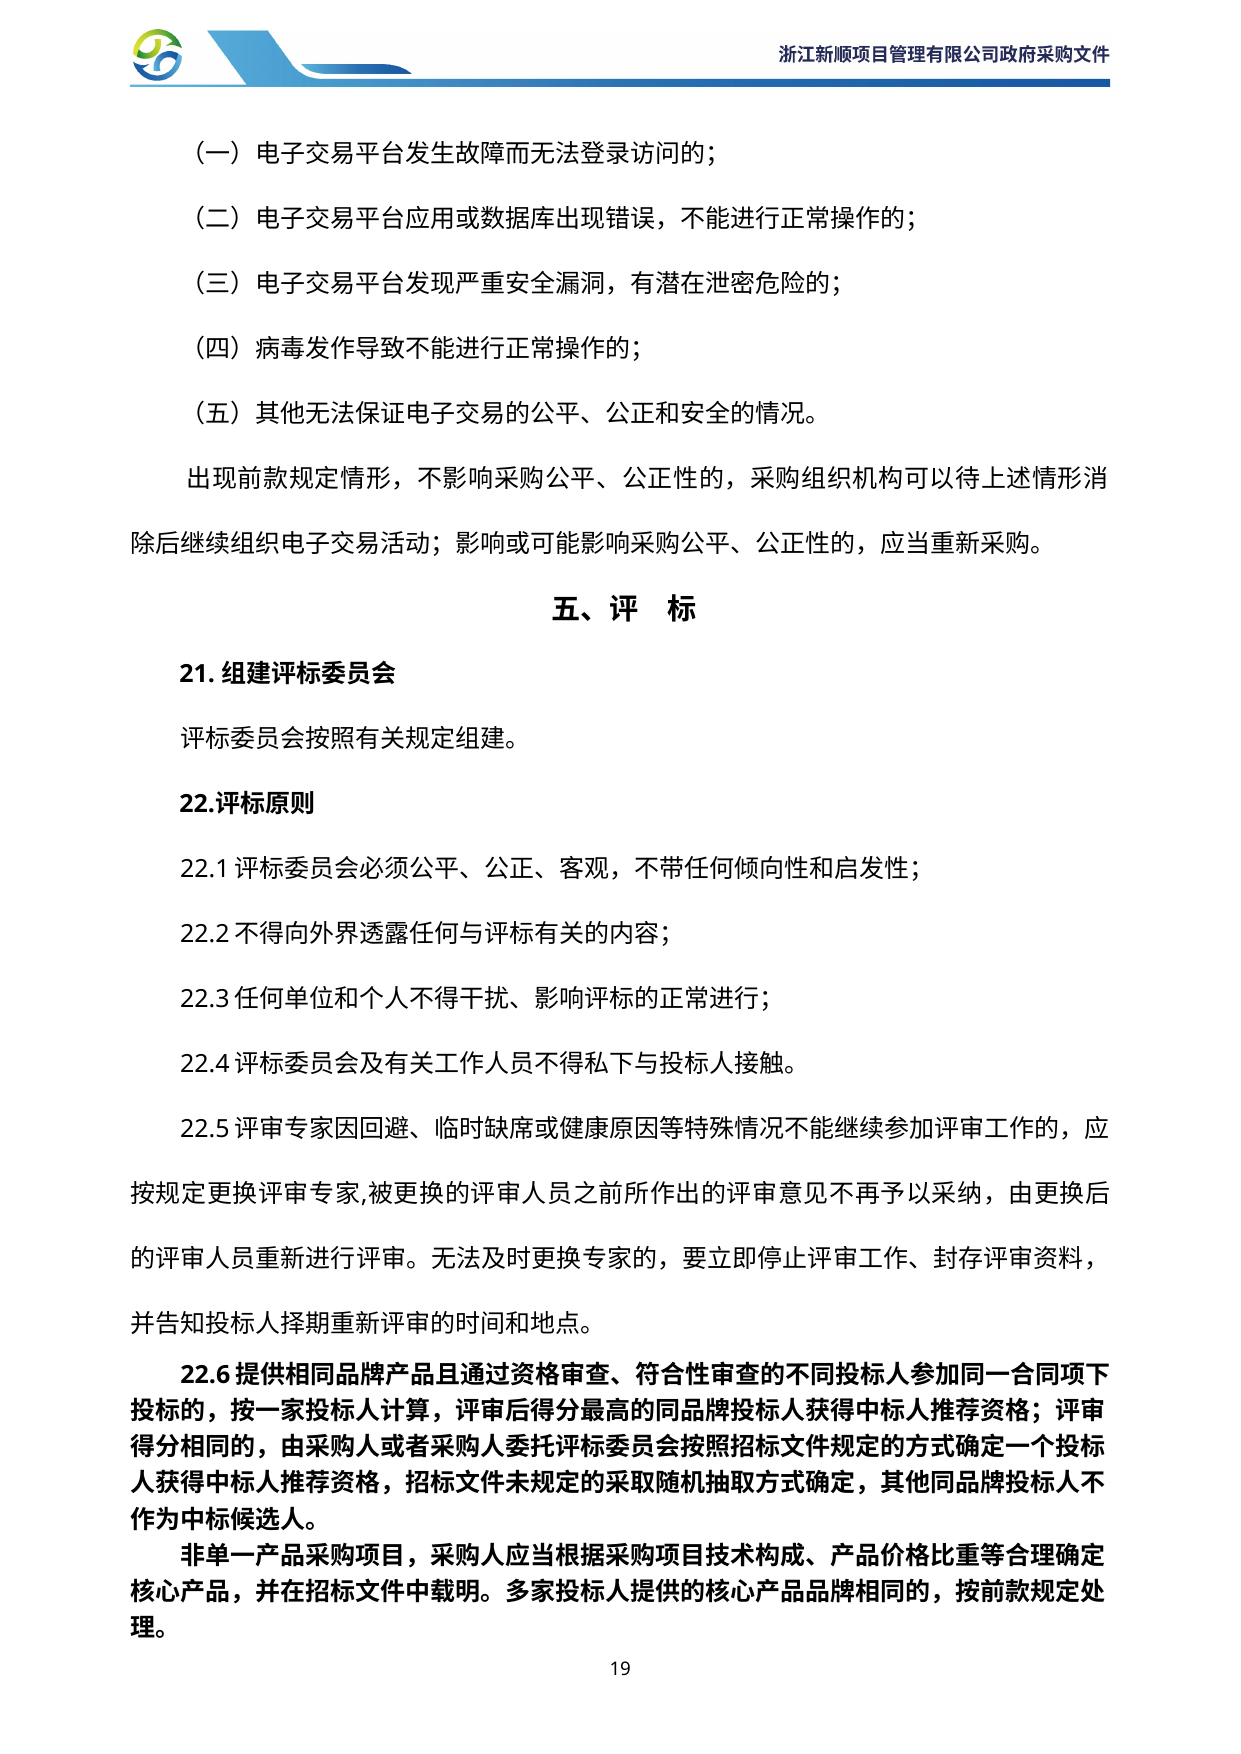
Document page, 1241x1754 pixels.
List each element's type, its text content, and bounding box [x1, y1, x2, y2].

subtitle 五、评 标 [130, 574, 1110, 639]
text 22.5评审专家因回避、临时缺席或健康原因等特殊情况不能继续参加评审工作的，应按规定更换评审专家,被更换的评审人员之前所作出的评审意见不再予以采纳，由更换后的评审人员重新进行评审。无法及时更换专家的，要立即停止评审工作、封存评审资料，并告知投标人择期重新评审的时间和地点。 [130, 1094, 1110, 1354]
text 22.3任何单位和个人不得干扰、影响评标的正常进行； [130, 964, 1110, 1029]
text 出现前款规定情形，不影响采购公平、公正性的，采购组织机构可以待上述情形消除后继续组织电子交易活动；影响或可能影响采购公平、公正性的，应当重新采购。 [130, 444, 1110, 574]
text 22.1评标委员会必须公平、公正、客观，不带任何倾向性和启发性； [130, 834, 1110, 899]
text 22.评标原则 [130, 769, 1110, 834]
text （五）其他无法保证电子交易的公平、公正和安全的情况。 [130, 379, 1110, 444]
text 22.2不得向外界透露任何与评标有关的内容； [130, 899, 1110, 964]
text 22.6提供相同品牌产品且通过资格审查、符合性审查的不同投标人参加同一合同项下投标的，按一家投标人计算，评审后得分最高的同品牌投标人获得中标人推荐资格；评审得分相同的，由采购人或者采购人委托评标委员会按照招标文件规定的方式确定一个投标人获得中标人推荐资格，招标文件未规定的采取随机抽取方式确定，其他同品牌投标人不作为中标候选人。 [130, 1354, 1110, 1535]
text （二）电子交易平台应用或数据库出现错误，不能进行正常操作的； [130, 184, 1110, 249]
text 评标委员会按照有关规定组建。 [130, 704, 1110, 769]
picture [129, 29, 1111, 87]
text 22.4评标委员会及有关工作人员不得私下与投标人接触。 [130, 1029, 1110, 1094]
text 非单一产品采购项目，采购人应当根据采购项目技术构成、产品价格比重等合理确定核心产品，并在招标文件中载明。多家投标人提供的核心产品品牌相同的，按前款规定处理。 [130, 1535, 1110, 1644]
text （四）病毒发作导致不能进行正常操作的； [130, 314, 1110, 379]
text （三）电子交易平台发现严重安全漏洞，有潜在泄密危险的； [130, 249, 1110, 314]
text （一）电子交易平台发生故障而无法登录访问的； [130, 119, 1110, 184]
text 21. 组建评标委员会 [130, 639, 1110, 704]
